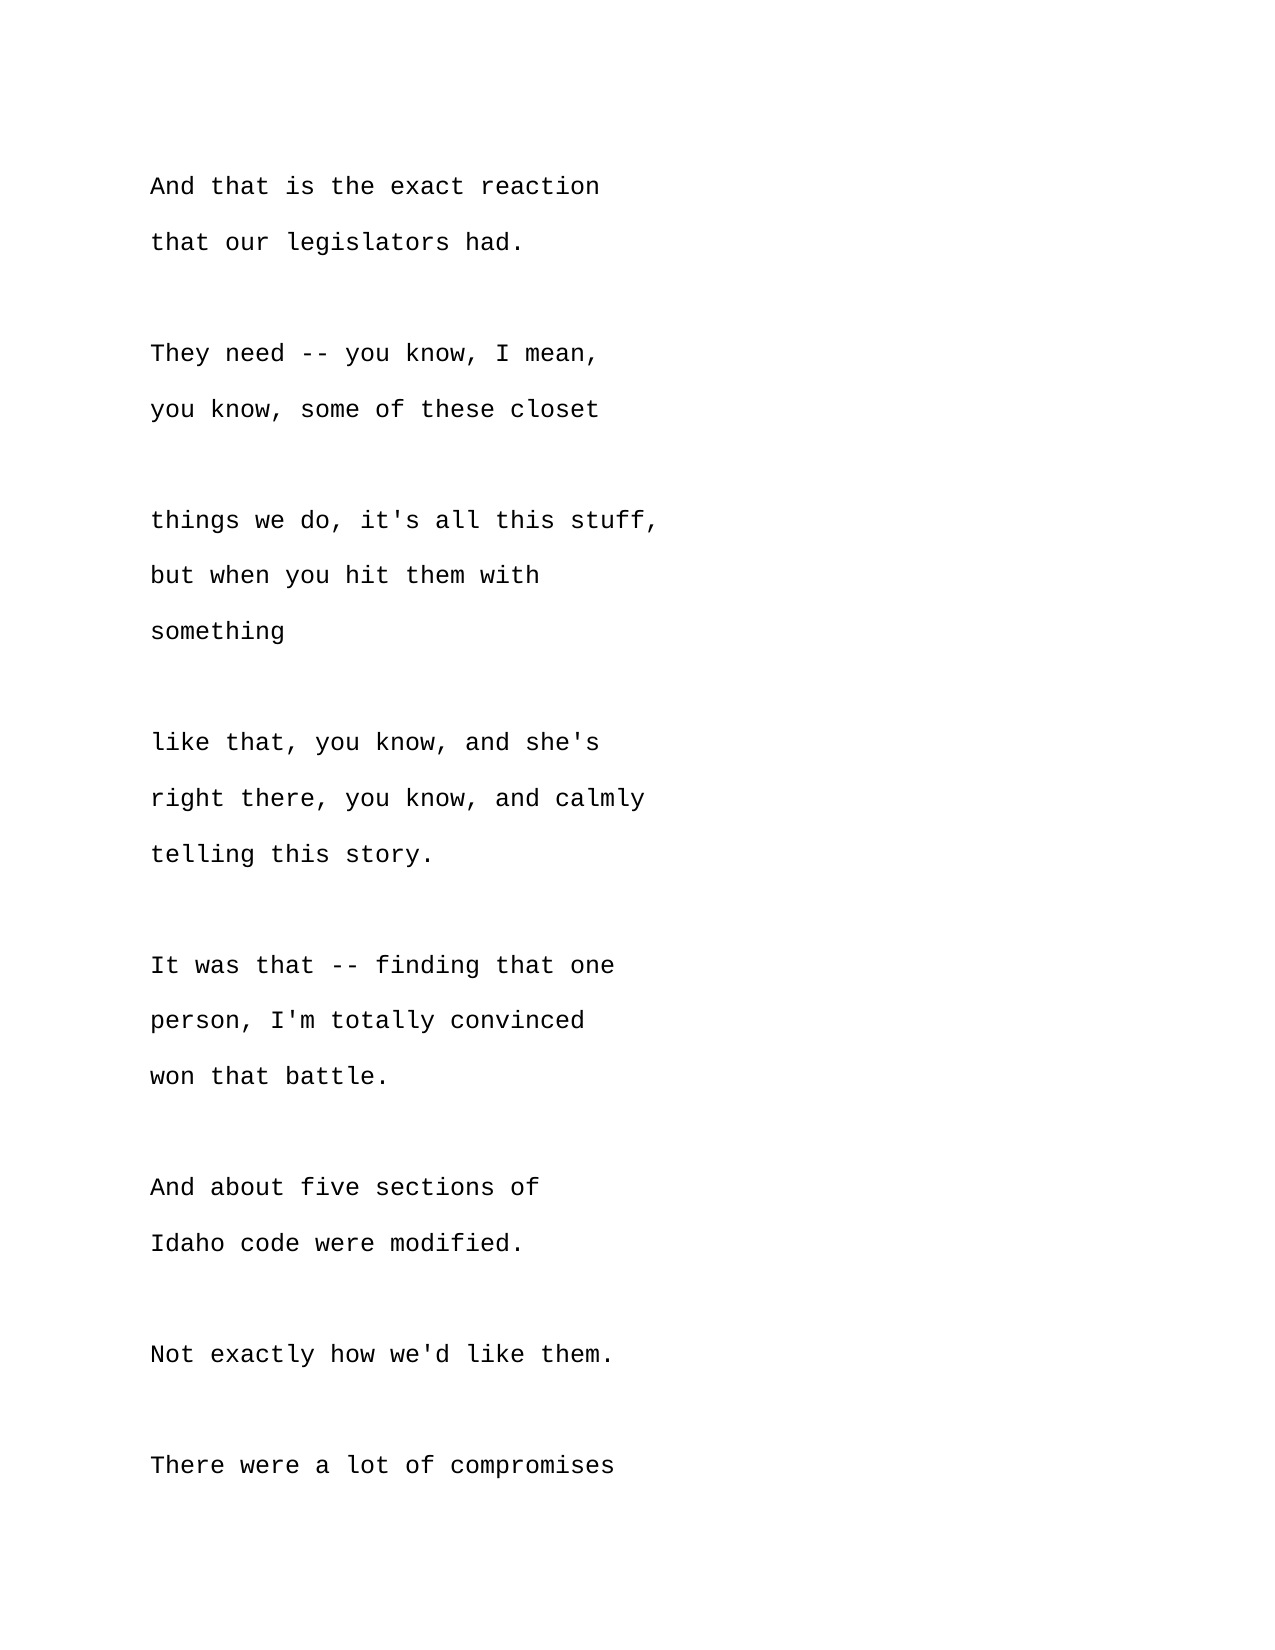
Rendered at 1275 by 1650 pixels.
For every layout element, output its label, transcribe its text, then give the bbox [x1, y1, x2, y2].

text It was that -- finding that one person, I'm totally convinced [150, 929, 671, 1040]
text things we do, it's all this stuff, [150, 484, 671, 539]
text like that, you know, and she's [150, 706, 671, 762]
text you know, some of these closet [150, 372, 671, 428]
text won that battle. [150, 1040, 671, 1096]
text that our legislators had. [150, 206, 671, 261]
text but when you hit them with something [150, 539, 671, 651]
text Not exactly how we'd like them. [150, 1318, 671, 1374]
text right there, you know, and calmly telling this story. [150, 762, 671, 873]
text There were a lot of compromises [150, 1429, 671, 1485]
text And about five sections of [150, 1151, 671, 1207]
text And that is the exact reaction [150, 150, 671, 206]
text Idaho code were modified. [150, 1207, 671, 1262]
text They need -- you know, I mean, [150, 317, 671, 372]
